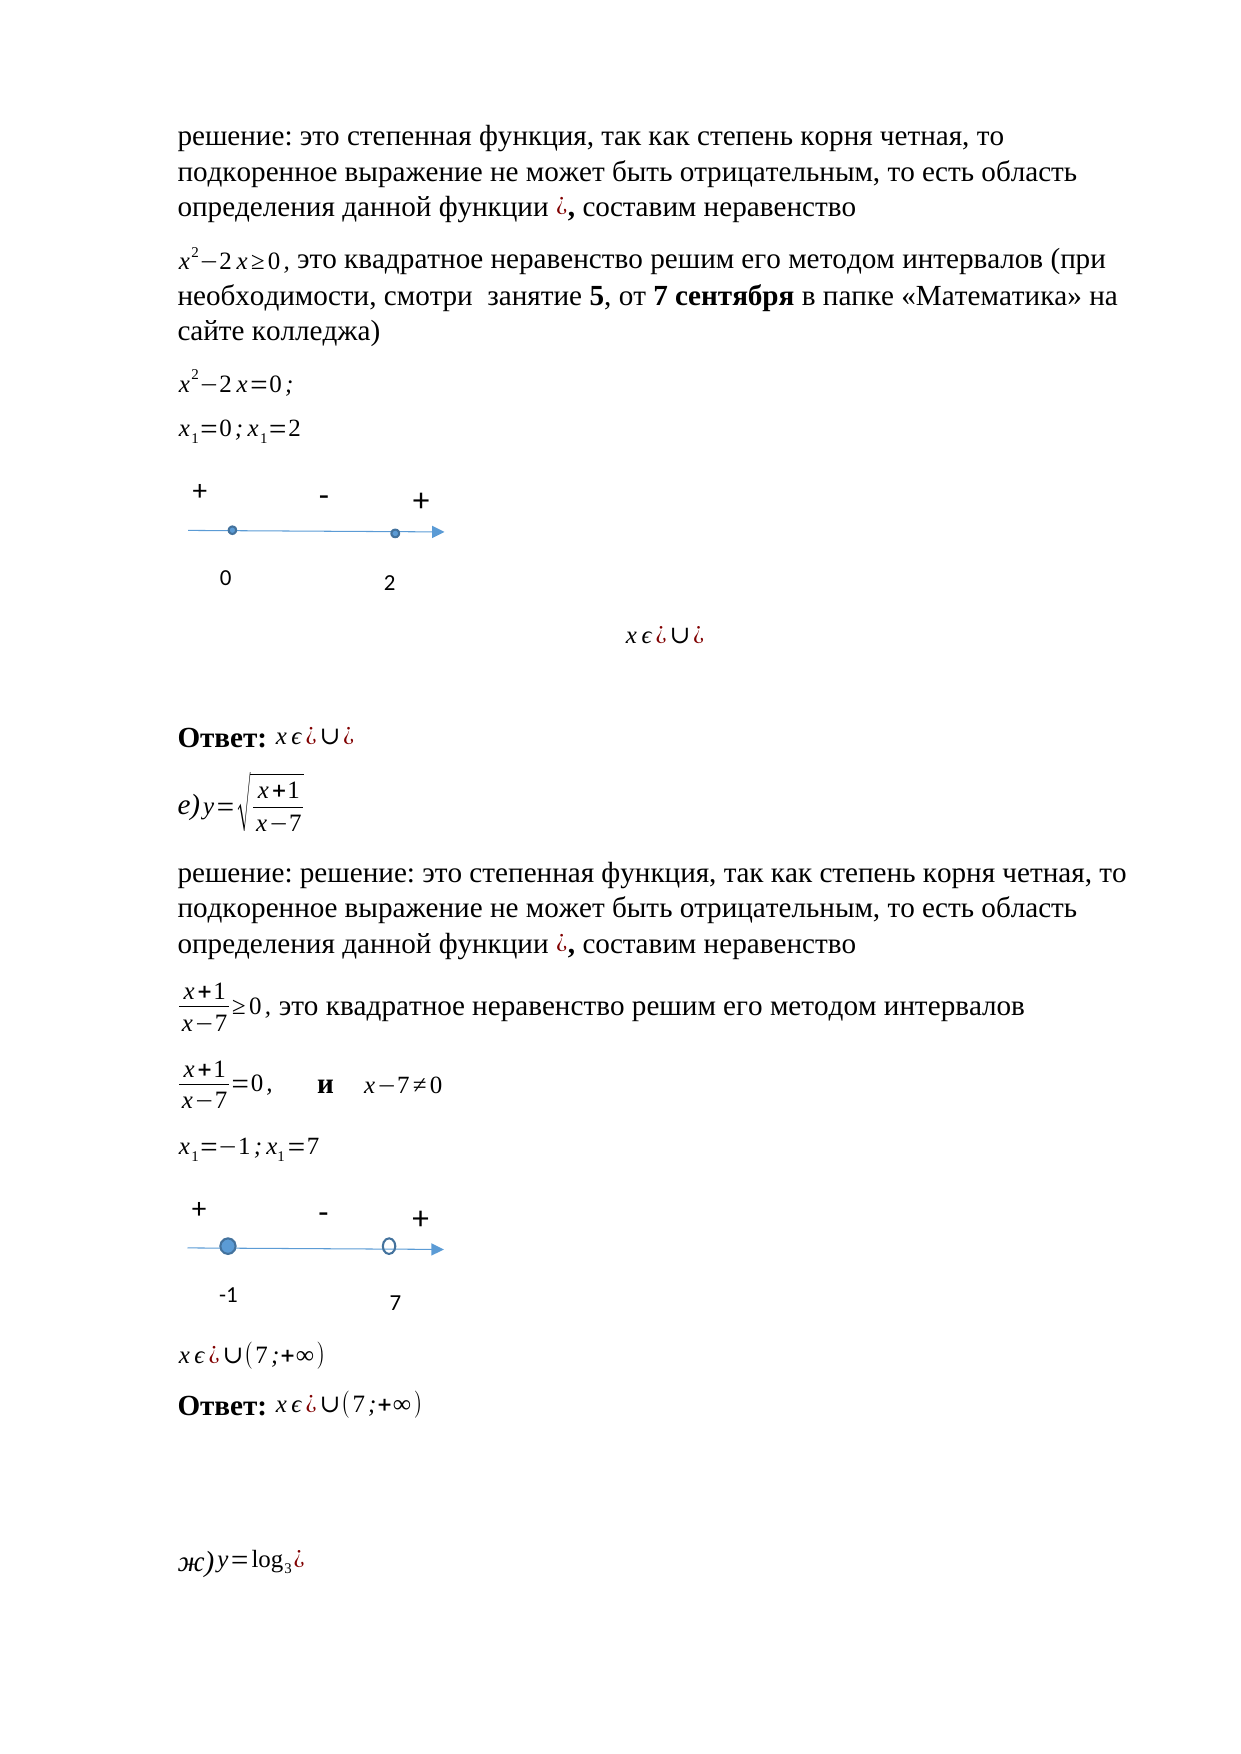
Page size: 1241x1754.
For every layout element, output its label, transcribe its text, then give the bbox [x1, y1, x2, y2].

text решение: решение: это степенная функция, так как степень корня четная, то подкоренное выражение не может быть отрицательным, то есть область определения данной функции , составим неравенство [177, 855, 1152, 959]
text это квадратное неравенство решим его методом интервалов [177, 978, 1152, 1037]
text решение: это степенная функция, так как степень корня четная, то подкоренное выражение не может быть отрицательным, то есть область определения данной функции , составим неравенство [177, 118, 1152, 223]
text Ответ: [177, 720, 1152, 753]
text и [177, 1056, 1152, 1114]
text ж) [177, 1544, 1152, 1578]
text е) [177, 772, 1152, 836]
text это квадратное неравенство решим его методом интервалов (при необходимости, смотри занятие 5, от 7 сентября в папке «Математика» на сайте колледжа) [177, 241, 1152, 347]
text Ответ: [177, 1388, 1152, 1421]
